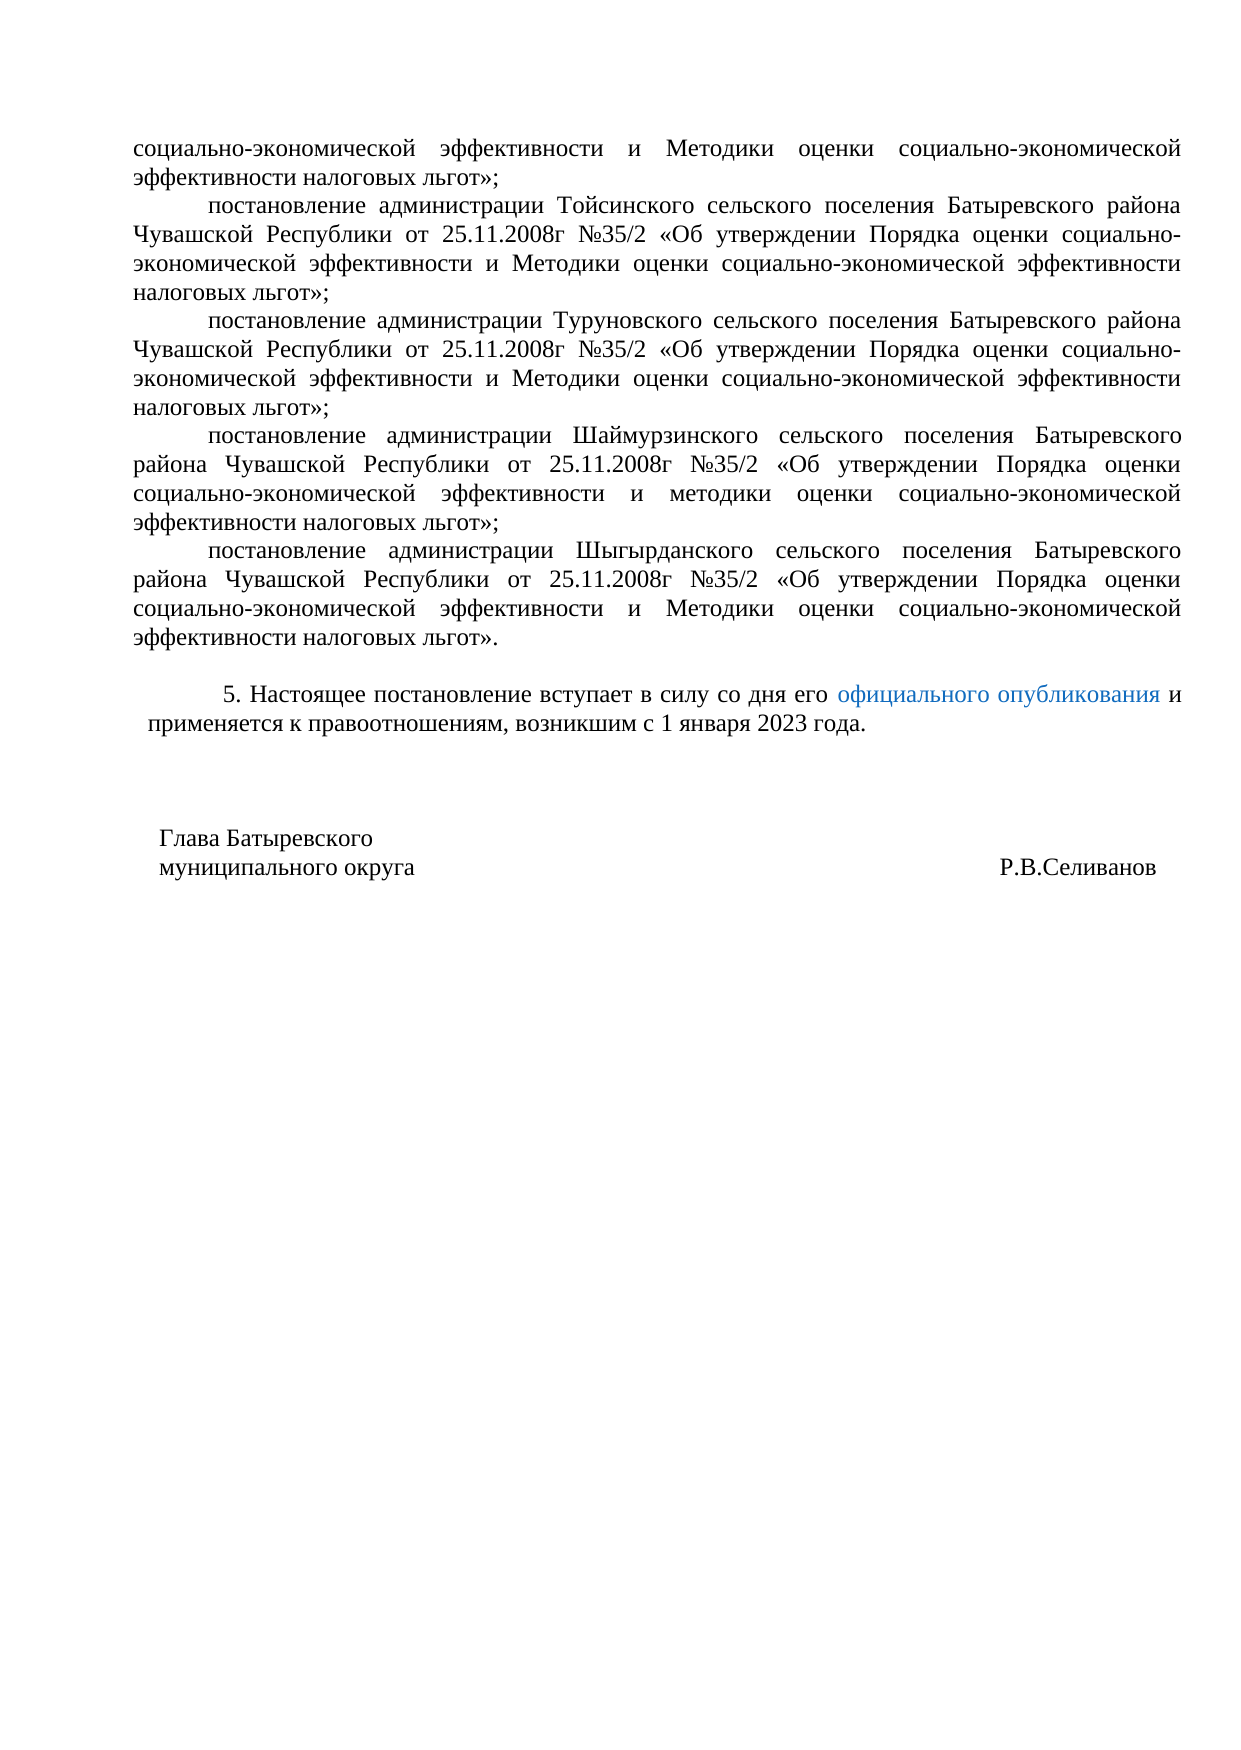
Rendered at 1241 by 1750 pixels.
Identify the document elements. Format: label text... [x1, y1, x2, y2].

table_header Р.В.Селиванов [841, 823, 1168, 880]
text постановление администрации Тойсинского сельского поселения Батыревского района Чувашской Республики от 25.11.2008г №35/2 «Об утверждении Порядка оценки социально-экономической эффективности и Методики оценки социально-экономической эффективности налоговых льгот»; [133, 190, 1182, 305]
text постановление администрации Шаймурзинского сельского поселения Батыревского района Чувашской Республики от 25.11.2008г №35/2 «Об утверждении Порядка оценки социально-экономической эффективности и методики оценки социально-экономической эффективности налоговых льгот»; [133, 420, 1182, 535]
table_header Глава Батыревского муниципального округа [129, 823, 841, 880]
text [133, 133, 1182, 190]
text постановление администрации Шыгырданского сельского поселения Батыревского района Чувашской Республики от 25.11.2008г №35/2 «Об утверждении Порядка оценки социально-экономической эффективности и Методики оценки социально-экономической эффективности налоговых льгот». [133, 535, 1182, 650]
text постановление администрации Туруновского сельского поселения Батыревского района Чувашской Республики от 25.11.2008г №35/2 «Об утверждении Порядка оценки социально-экономической эффективности и Методики оценки социально-экономической эффективности налоговых льгот»; [133, 305, 1182, 420]
text 5. Настоящее постановление вступает в силу со дня его официального опубликования и применяется к правоотношениям, возникшим с 1 января 2023 года. [148, 679, 1182, 737]
